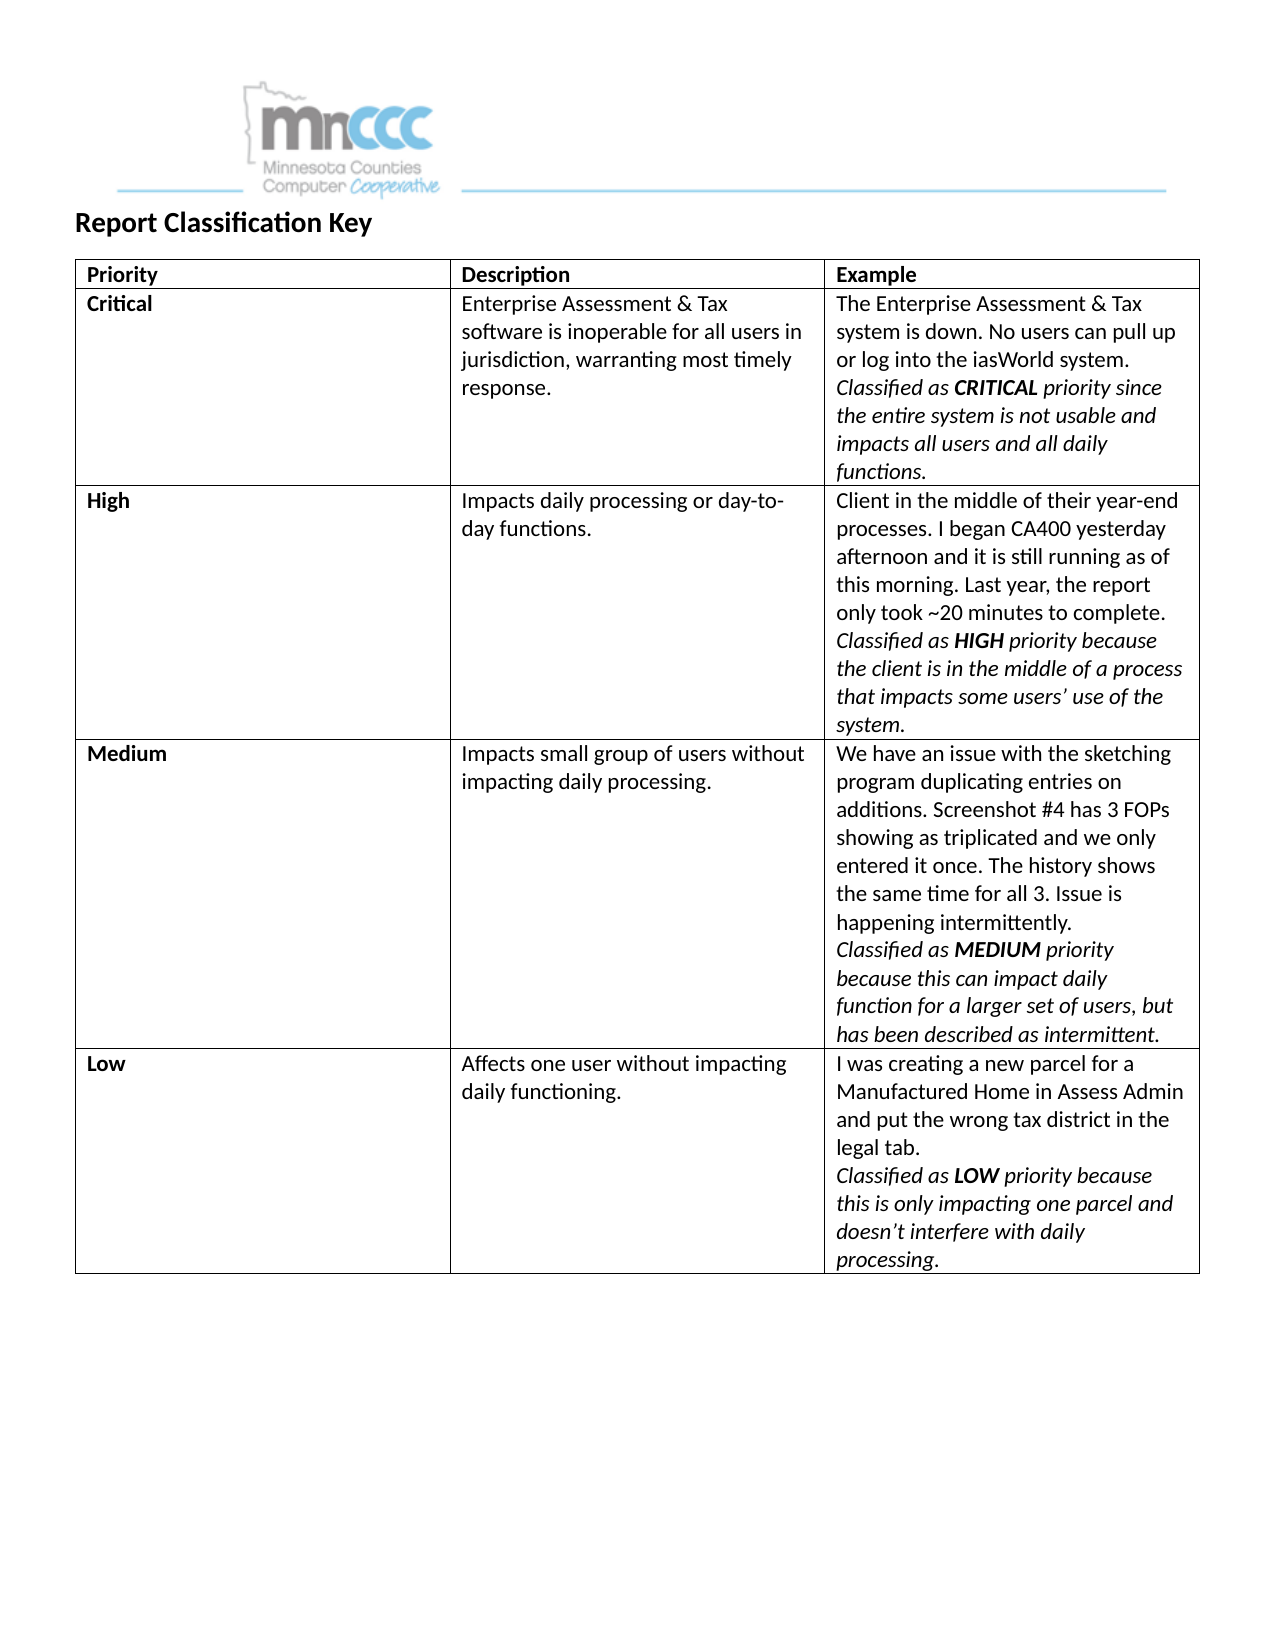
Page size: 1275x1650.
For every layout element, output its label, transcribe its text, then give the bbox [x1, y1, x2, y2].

table_header Description [451, 260, 824, 288]
table_cell Low [76, 1049, 450, 1273]
table_cell Enterprise Assessment & Tax software is inoperable for all users in jurisdiction, warranting most timely response. [451, 289, 824, 485]
table_cell Affects one user without impacting daily functioning. [451, 1049, 824, 1273]
table_cell We have an issue with the sketching program duplicating entries on additions. Screenshot #4 has 3 FOPs showing as triplicated and we only entered it once. The history shows the same time for all 3. Issue is happening intermittently. Classified as MEDIUM priority because this can impact daily function for a larger set of users, but has been described as intermittent. [825, 740, 1199, 1048]
table_header Example [825, 260, 1199, 288]
table_cell Client in the middle of their year-end processes. I began CA400 yesterday afternoon and it is still running as of this morning. Last year, the report only took ~20 minutes to complete. Classified as HIGH priority because the client is in the middle of a process that impacts some users’ use of the system. [825, 486, 1199, 738]
table_cell I was creating a new parcel for a Manufactured Home in Assess Admin and put the wrong tax district in the legal tab. Classified as LOW priority because this is only impacting one parcel and doesn’t interfere with daily processing. [825, 1049, 1199, 1273]
table_cell The Enterprise Assessment & Tax system is down. No users can pull up or log into the iasWorld system. Classified as CRITICAL priority since the entire system is not usable and impacts all users and all daily functions. [825, 289, 1199, 485]
table_header Priority [76, 260, 450, 288]
table_cell Impacts small group of users without impacting daily processing. [451, 740, 824, 1048]
table_cell Medium [76, 740, 450, 1048]
table_cell High [76, 486, 450, 738]
table_cell Impacts daily processing or day-to-day functions. [451, 486, 824, 738]
table_cell Critical [76, 289, 450, 485]
text Report Classification Key [75, 204, 1200, 239]
